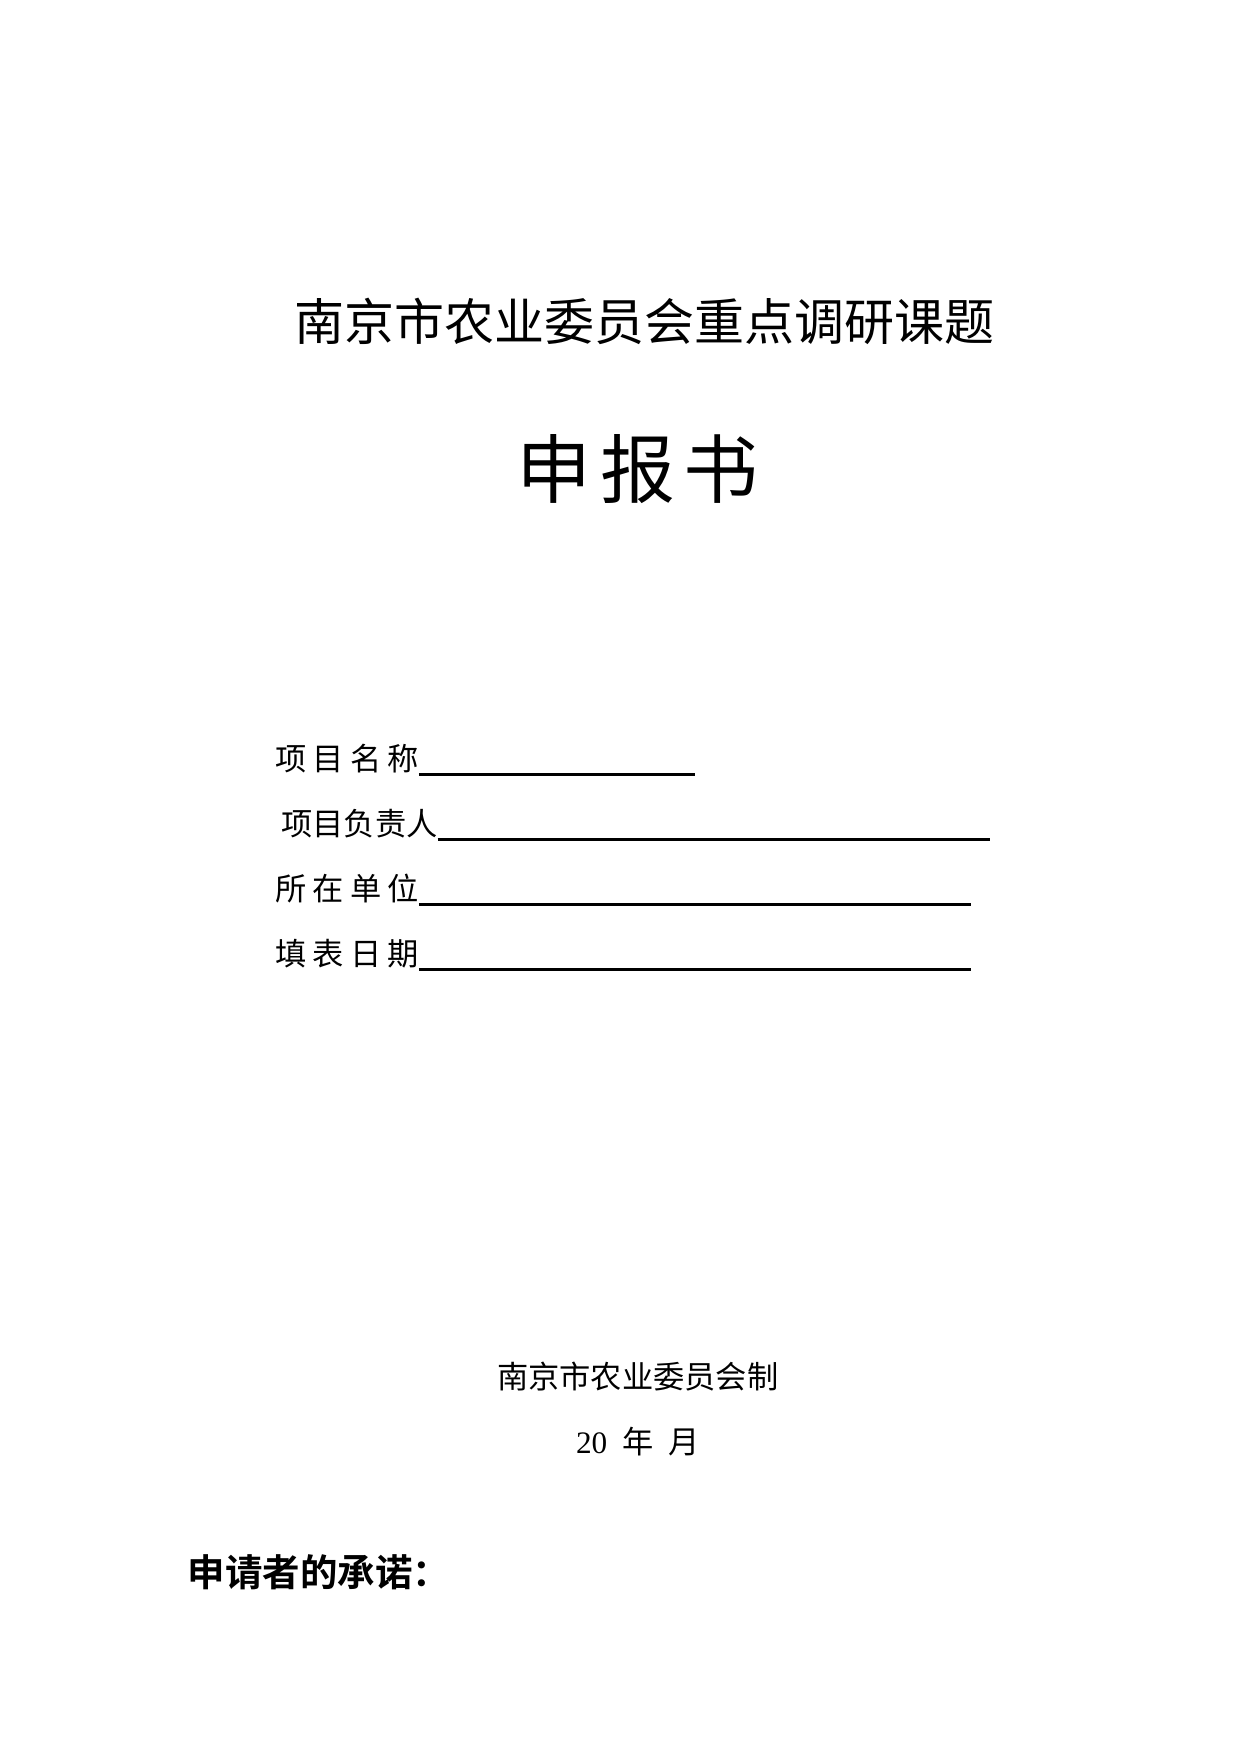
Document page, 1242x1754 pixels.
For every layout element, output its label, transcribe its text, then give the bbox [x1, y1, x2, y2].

text 南京市农业委员会重点调研课题 [187, 270, 1087, 367]
text 项目负责人 [187, 790, 1087, 855]
text 南京市农业委员会制 [187, 1342, 1087, 1407]
text 申报书 [187, 400, 1087, 530]
text 20 年 月 [187, 1407, 1087, 1472]
text 申请者的承诺： [187, 1537, 1087, 1602]
text 填表日期 [187, 920, 1087, 985]
text 所在单位 [187, 855, 1087, 920]
text 项目名称 [187, 725, 1087, 790]
